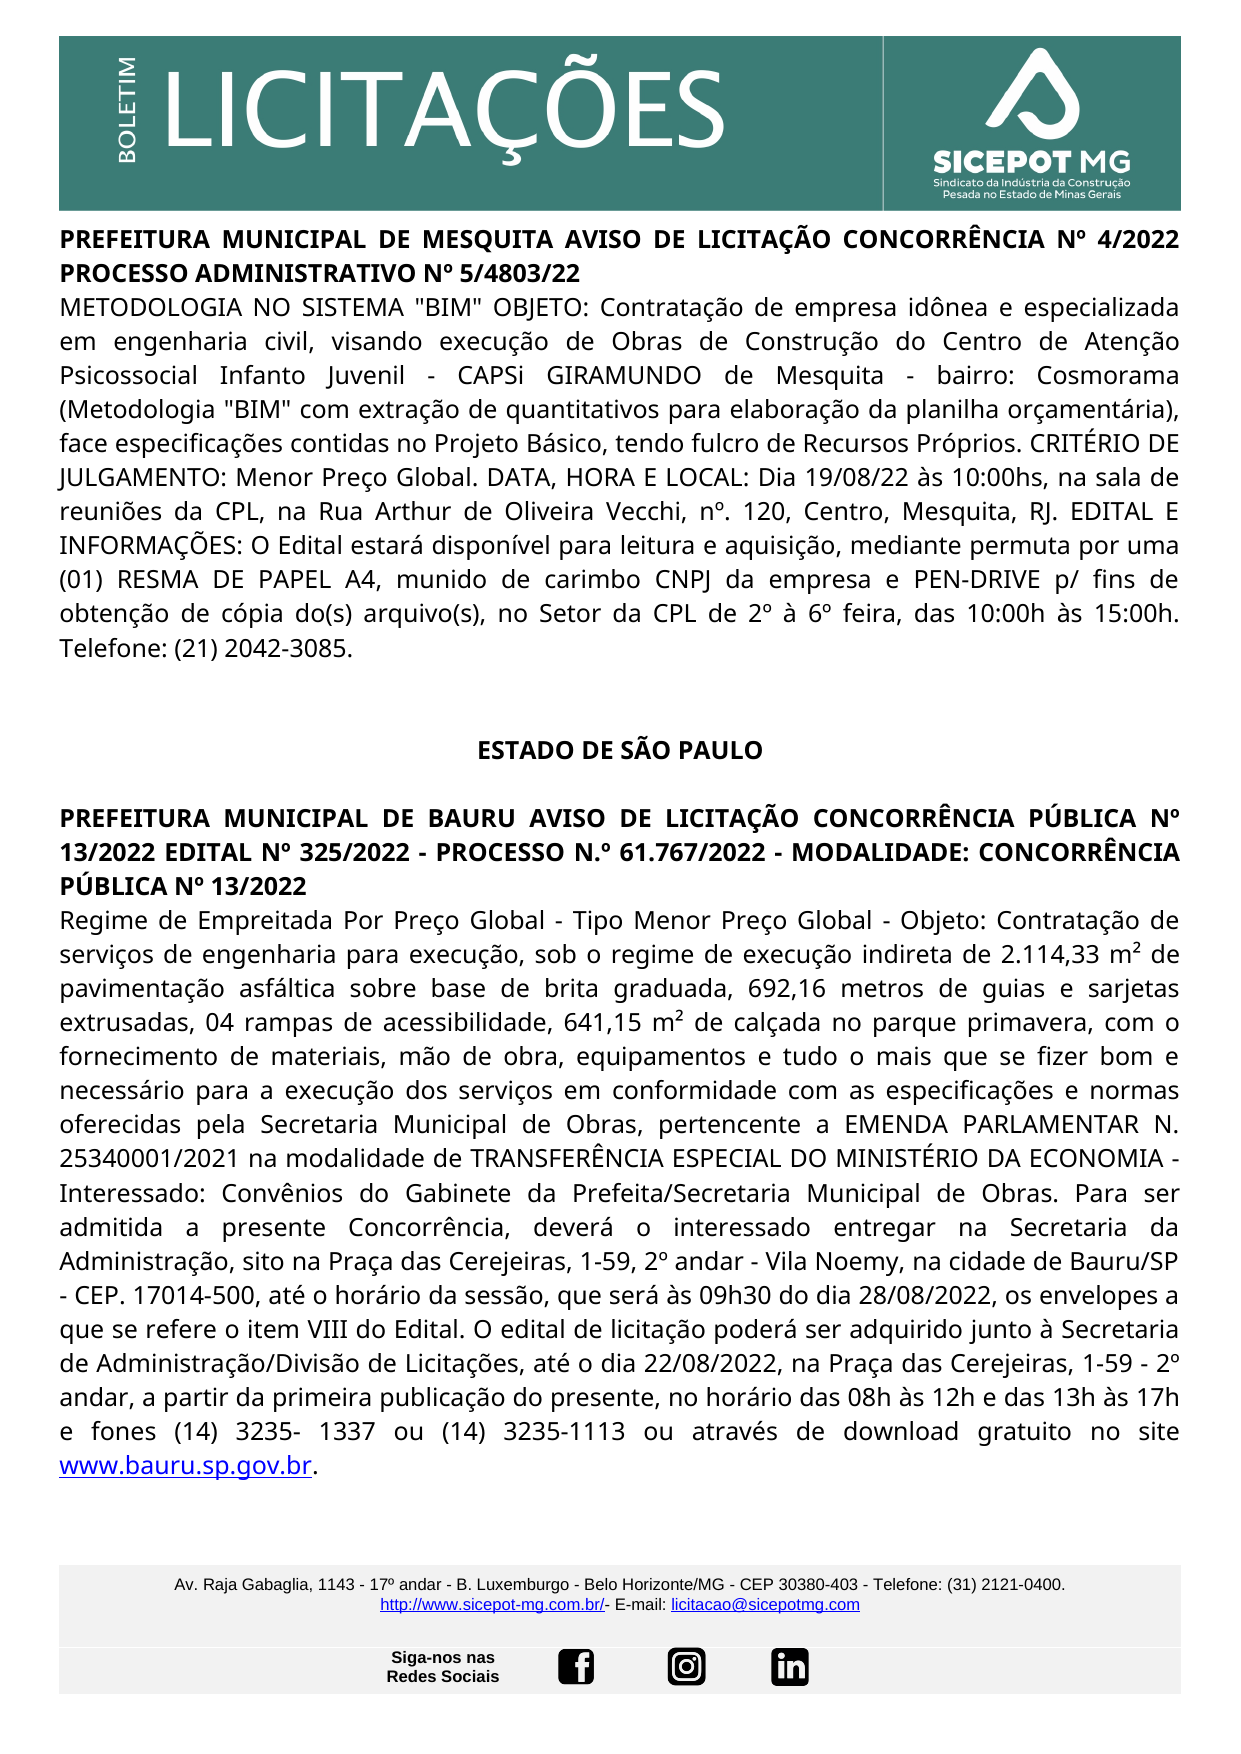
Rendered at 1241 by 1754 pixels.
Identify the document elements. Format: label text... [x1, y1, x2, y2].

text Regime de Empreitada Por Preço Global - Tipo Menor Preço Global - Objeto: Contratação de serviços de engenharia para execução, sob o regime de execução indireta de 2.114,33 m² de pavimentação asfáltica sobre base de brita graduada, 692,16 metros de guias e sarjetas extrusadas, 04 rampas de acessibilidade, 641,15 m² de calçada no parque primavera, com o fornecimento de materiais, mão de obra, equipamentos e tudo o mais que se fizer bom e necessário para a execução dos serviços em conformidade com as especificações e normas oferecidas pela Secretaria Municipal de Obras, pertencente a EMENDA PARLAMENTAR N. 25340001/2021 na modalidade de TRANSFERÊNCIA ESPECIAL DO MINISTÉRIO DA ECONOMIA - Interessado: Convênios do Gabinete da Prefeita/Secretaria Municipal de Obras. Para ser admitida a presente Concorrência, deverá o interessado entregar na Secretaria da Administração, sito na Praça das Cerejeiras, 1-59, 2º andar - Vila Noemy, na cidade de Bauru/SP - CEP. 17014-500, até o horário da sessão, que será às 09h30 do dia 28/08/2022, os envelopes a que se refere o item VIII do Edital. O edital de licitação poderá ser adquirido junto à Secretaria de Administração/Divisão de Licitações, até o dia 22/08/2022, na Praça das Cerejeiras, 1-59 - 2º andar, a partir da primeira publicação do presente, no horário das 08h às 12h e das 13h às 17h e fones (14) 3235- 1337 ou (14) 3235-1113 ou através de download gratuito no site www.bauru.sp.gov.br. [59, 903, 1181, 1482]
text ESTADO DE SÃO PAULO [59, 732, 1181, 766]
text METODOLOGIA NO SISTEMA "BIM" OBJETO: Contratação de empresa idônea e especializada em engenharia civil, visando execução de Obras de Construção do Centro de Atenção Psicossocial Infanto Juvenil - CAPSi GIRAMUNDO de Mesquita - bairro: Cosmorama (Metodologia "BIM" com extração de quantitativos para elaboração da planilha orçamentária), face especificações contidas no Projeto Básico, tendo fulcro de Recursos Próprios. CRITÉRIO DE JULGAMENTO: Menor Preço Global. DATA, HORA E LOCAL: Dia 19/08/22 às 10:00hs, na sala de reuniões da CPL, na Rua Arthur de Oliveira Vecchi, nº. 120, Centro, Mesquita, RJ. EDITAL E INFORMAÇÕES: O Edital estará disponível para leitura e aquisição, mediante permuta por uma (01) RESMA DE PAPEL A4, munido de carimbo CNPJ da empresa e PEN-DRIVE p/ fins de obtenção de cópia do(s) arquivo(s), no Setor da CPL de 2º à 6º feira, das 10:00h às 15:00h. Telefone: (21) 2042-3085. [59, 289, 1181, 664]
picture [771, 1648, 809, 1686]
picture [667, 1647, 706, 1686]
text PREFEITURA MUNICIPAL DE MESQUITA AVISO DE LICITAÇÃO CONCORRÊNCIA Nº 4/2022 PROCESSO ADMINISTRATIVO Nº 5/4803/22 [59, 221, 1181, 289]
picture [59, 36, 1181, 211]
text PREFEITURA MUNICIPAL DE BAURU AVISO DE LICITAÇÃO CONCORRÊNCIA PÚBLICA Nº 13/2022 EDITAL Nº 325/2022 - PROCESSO N.º 61.767/2022 - MODALIDADE: CONCORRÊNCIA PÚBLICA Nº 13/2022 [59, 801, 1181, 903]
picture [557, 1648, 594, 1685]
